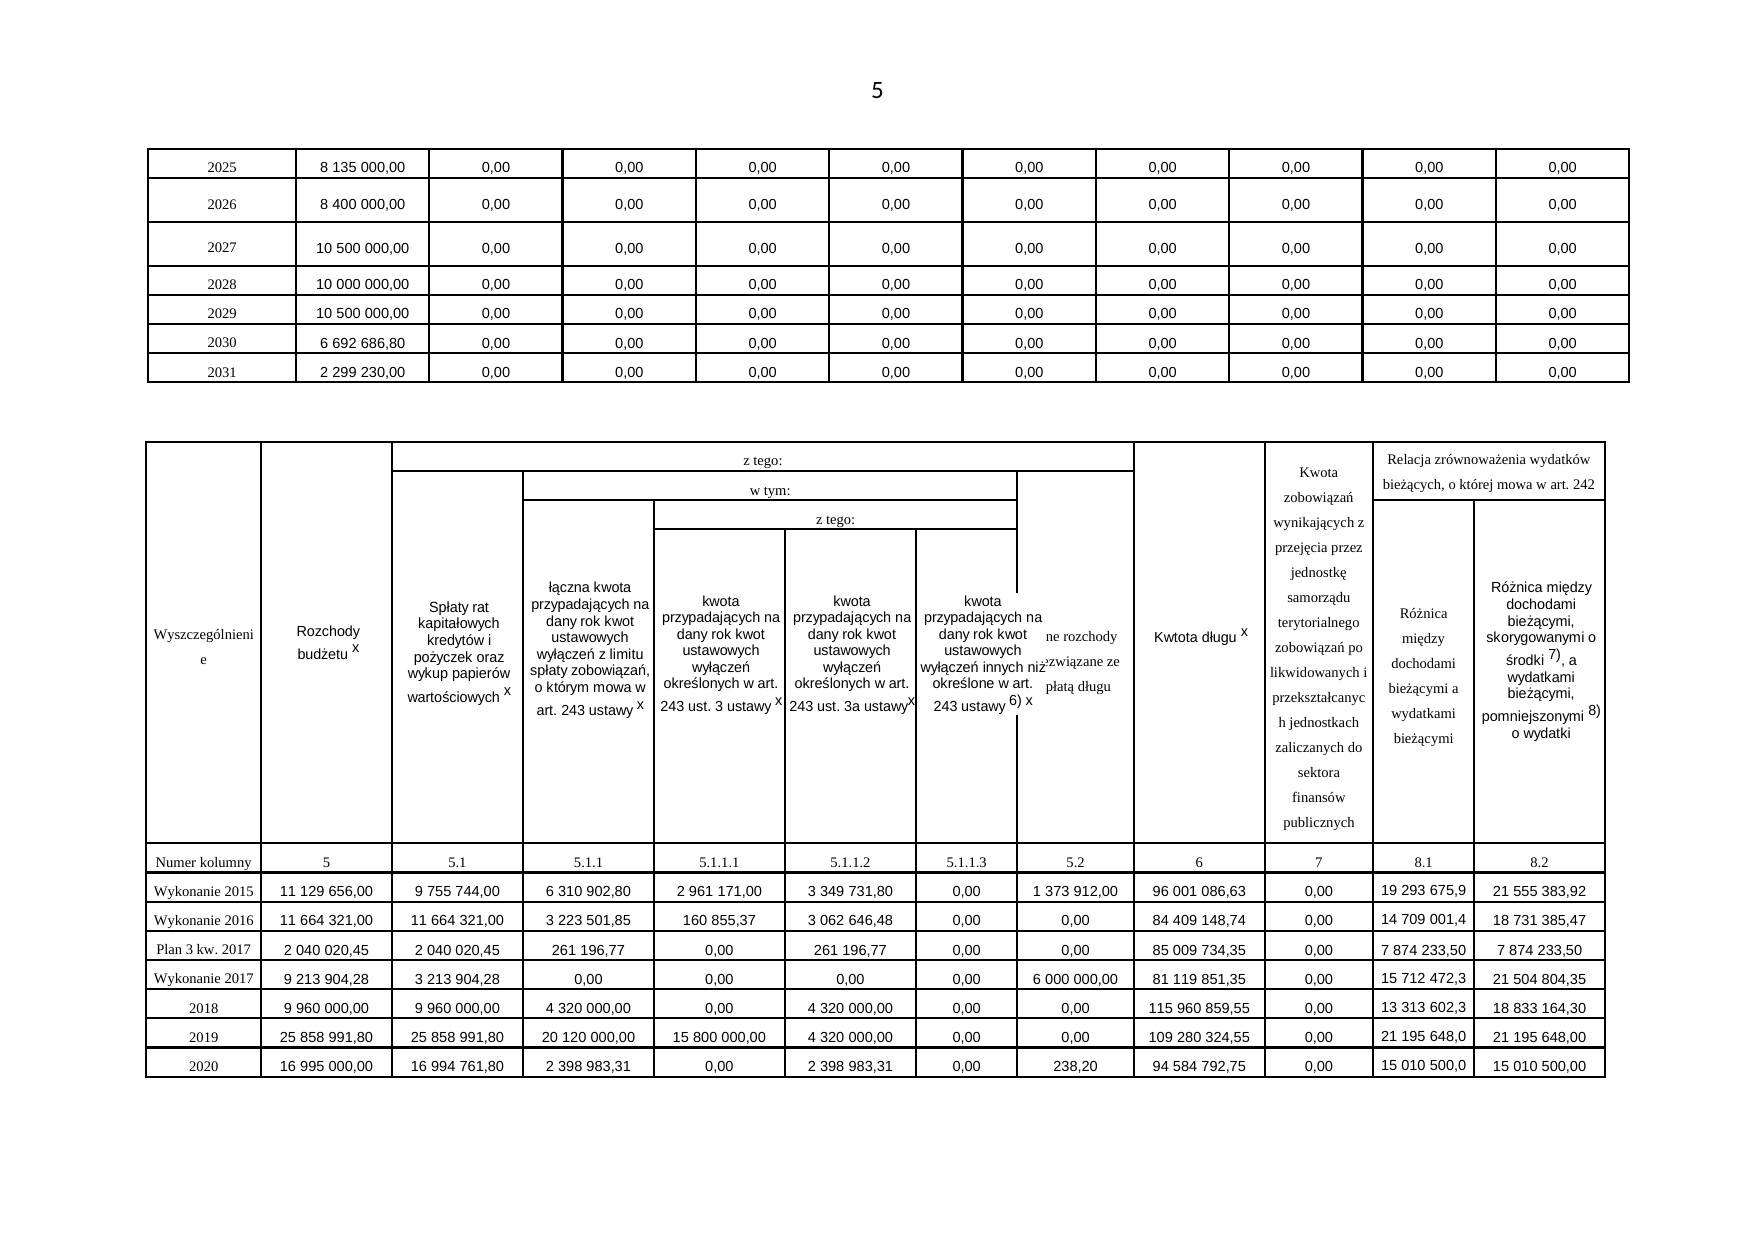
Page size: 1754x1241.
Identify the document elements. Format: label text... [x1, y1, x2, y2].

table_cell 0,00 [1230, 325, 1361, 352]
table_cell 0,00 [1497, 150, 1628, 177]
table_cell 0,00 [1497, 267, 1628, 294]
table_cell 21 504 804,35 [1475, 961, 1604, 988]
table_cell 0,00 [564, 267, 695, 294]
table_cell 0,00 [786, 961, 915, 988]
table_cell 0,00 [1230, 150, 1361, 177]
table_cell 0,00 [430, 223, 561, 264]
table_cell 115 960 859,55 [1135, 990, 1264, 1017]
table_cell 9 213 904,28 [262, 961, 391, 988]
table_cell 0,00 [917, 932, 1016, 959]
table_cell 2 961 171,00 [655, 874, 784, 901]
table_cell 16 994 761,80 [393, 1049, 522, 1076]
table_cell 5.1.1.2 [786, 844, 915, 871]
table_cell 0,00 [1266, 932, 1372, 959]
table_cell 8 135 000,00 [297, 150, 428, 177]
table_cell Wykonanie 2016 [147, 903, 260, 930]
table_cell 25 858 991,80 [262, 1019, 391, 1046]
table_header z tego: [393, 443, 1133, 470]
table_cell 0,00 [1230, 179, 1361, 221]
table_cell 8.2 [1475, 844, 1604, 871]
table_cell 0,00 [964, 223, 1095, 264]
table_cell 13 313 602,30 [1374, 990, 1473, 1017]
table_cell w tym: [524, 472, 1016, 499]
table_cell 0,00 [1364, 325, 1495, 352]
table_cell 5.2 [1018, 844, 1133, 871]
table_cell 3 062 646,48 [786, 903, 915, 930]
table_cell 2027 [149, 223, 295, 264]
table_cell 5.1.1.1 [655, 844, 784, 871]
table_cell Różnica między dochodami bieżącymi a wydatkami bieżącymi [1374, 501, 1473, 842]
table_cell Plan 3 kw. 2017 [147, 932, 260, 959]
table_cell 5.1.1 [524, 844, 653, 871]
table_cell 0,00 [917, 961, 1016, 988]
table_cell 7 874 233,50 [1374, 932, 1473, 959]
table_cell 2 040 020,45 [262, 932, 391, 959]
table_cell 0,00 [1497, 354, 1628, 381]
table_cell 0,00 [655, 961, 784, 988]
table_cell 0,00 [964, 179, 1095, 221]
table_cell 94 584 792,75 [1135, 1049, 1264, 1076]
table_cell 0,00 [1097, 179, 1228, 221]
table_cell 0,00 [1230, 223, 1361, 264]
table_cell 0,00 [1364, 179, 1495, 221]
table_cell 0,00 [830, 267, 961, 294]
table_header [262, 443, 391, 842]
table_cell 10 500 000,00 [297, 223, 428, 264]
table_cell 18 833 164,30 [1475, 990, 1604, 1017]
table_cell 0,00 [1097, 150, 1228, 177]
table_cell 85 009 734,35 [1135, 932, 1264, 959]
table_header Kwota zobowiązań wynikających z przejęcia przez jednostkę samorządu terytorialnego zobowiązań po likwidowanych i przekształcanych jednostkach zaliczanych do sektora finansów publicznych [1266, 443, 1372, 842]
table_cell 2031 [149, 354, 295, 381]
table_cell Inne rozchody niezwiązane ze spłatą długu [1018, 472, 1133, 842]
table_cell 8.1 [1374, 844, 1473, 871]
table_cell 15 010 500,00 [1374, 1049, 1473, 1076]
table_cell 0,00 [917, 874, 1016, 901]
table_cell 21 195 648,00 [1475, 1019, 1604, 1046]
table_cell 0,00 [1230, 296, 1361, 323]
table_cell 2 398 983,31 [786, 1049, 915, 1076]
table_cell 3 213 904,28 [393, 961, 522, 988]
table_cell 0,00 [830, 296, 961, 323]
table_cell 11 129 656,00 [262, 874, 391, 901]
table_cell 14 709 001,47 [1374, 903, 1473, 930]
table_cell 21 555 383,92 [1475, 874, 1604, 901]
table_cell 0,00 [964, 325, 1095, 352]
table_cell 7 874 233,50 [1475, 932, 1604, 959]
table_cell 0,00 [1097, 354, 1228, 381]
table_cell 84 409 148,74 [1135, 903, 1264, 930]
table_cell 0,00 [964, 267, 1095, 294]
table_cell 0,00 [964, 354, 1095, 381]
table_cell 2025 [149, 150, 295, 177]
table_cell 2020 [147, 1049, 260, 1076]
table_cell 261 196,77 [786, 932, 915, 959]
table_cell 15 800 000,00 [655, 1019, 784, 1046]
table_cell 0,00 [430, 267, 561, 294]
table_cell 0,00 [1018, 990, 1133, 1017]
table_cell 0,00 [1018, 903, 1133, 930]
table_cell 8 400 000,00 [297, 179, 428, 221]
table_cell 4 320 000,00 [786, 1019, 915, 1046]
table_cell 0,00 [964, 150, 1095, 177]
table_cell 16 995 000,00 [262, 1049, 391, 1076]
table_cell 20 120 000,00 [524, 1019, 653, 1046]
table_cell 9 960 000,00 [262, 990, 391, 1017]
table_cell 2030 [149, 325, 295, 352]
table_cell 0,00 [1266, 1049, 1372, 1076]
table_cell 0,00 [1497, 179, 1628, 221]
table_cell 0,00 [655, 1049, 784, 1076]
table_cell 0,00 [1497, 296, 1628, 323]
table_cell 0,00 [1364, 296, 1495, 323]
table_cell 0,00 [1230, 267, 1361, 294]
table_cell 0,00 [655, 932, 784, 959]
table_cell 0,00 [697, 325, 828, 352]
table_cell 6 310 902,80 [524, 874, 653, 901]
table_cell 0,00 [1266, 874, 1372, 901]
table_cell 0,00 [1266, 990, 1372, 1017]
table_cell 5.1.1.3 [917, 844, 1016, 871]
table_cell 2 299 230,00 [297, 354, 428, 381]
table_cell 0,00 [1364, 150, 1495, 177]
table_cell 0,00 [917, 990, 1016, 1017]
table_cell 6 692 686,80 [297, 325, 428, 352]
table_cell 0,00 [830, 223, 961, 264]
table_cell 0,00 [917, 1049, 1016, 1076]
table_cell 0,00 [564, 325, 695, 352]
table_cell 3 223 501,85 [524, 903, 653, 930]
table_cell 0,00 [564, 223, 695, 264]
table_cell 4 320 000,00 [524, 990, 653, 1017]
table_cell 0,00 [1018, 932, 1133, 959]
table_cell 0,00 [430, 296, 561, 323]
table_cell 9 960 000,00 [393, 990, 522, 1017]
table_cell 10 000 000,00 [297, 267, 428, 294]
table_cell [1475, 501, 1604, 842]
table_cell 10 500 000,00 [297, 296, 428, 323]
table_cell 0,00 [1364, 267, 1495, 294]
table_cell 2029 [149, 296, 295, 323]
table_cell 4 320 000,00 [786, 990, 915, 1017]
table_cell 0,00 [1266, 961, 1372, 988]
table_cell 0,00 [1097, 296, 1228, 323]
table_cell [393, 472, 522, 842]
table_cell 0,00 [655, 990, 784, 1017]
table_cell 0,00 [697, 223, 828, 264]
table_cell 0,00 [1497, 223, 1628, 264]
table_cell 7 [1266, 844, 1372, 871]
table_cell 25 858 991,80 [393, 1019, 522, 1046]
table_cell 160 855,37 [655, 903, 784, 930]
table_cell 11 664 321,00 [393, 903, 522, 930]
table_cell Wykonanie 2017 [147, 961, 260, 988]
table_cell 96 001 086,63 [1135, 874, 1264, 901]
table_cell 2019 [147, 1019, 260, 1046]
table_cell 18 731 385,47 [1475, 903, 1604, 930]
table_cell 0,00 [430, 150, 561, 177]
table_cell 5.1 [393, 844, 522, 871]
table_cell 0,00 [830, 354, 961, 381]
table_cell 0,00 [1266, 903, 1372, 930]
table_cell 6 000 000,00 [1018, 961, 1133, 988]
table_cell 0,00 [564, 296, 695, 323]
table_cell [524, 501, 653, 842]
table_cell 0,00 [697, 354, 828, 381]
table_cell 0,00 [917, 1019, 1016, 1046]
table_cell 2026 [149, 179, 295, 221]
table_cell 109 280 324,55 [1135, 1019, 1264, 1046]
table_cell 2 040 020,45 [393, 932, 522, 959]
table_cell 0,00 [430, 354, 561, 381]
table_cell 0,00 [697, 179, 828, 221]
table_cell 2028 [149, 267, 295, 294]
table_cell 261 196,77 [524, 932, 653, 959]
table_cell 9 755 744,00 [393, 874, 522, 901]
table_cell 19 293 675,92 [1374, 874, 1473, 901]
table_cell 6 [1135, 844, 1264, 871]
table_cell 238,20 [1018, 1049, 1133, 1076]
table_cell 11 664 321,00 [262, 903, 391, 930]
table_header Relacja zrównoważenia wydatków bieżących, o której mowa w art. 242 ustawy [1374, 443, 1604, 499]
table_cell [917, 530, 1016, 842]
table_cell 0,00 [830, 179, 961, 221]
table_cell 0,00 [697, 150, 828, 177]
table_cell 21 195 648,00 [1374, 1019, 1473, 1046]
table_cell 0,00 [830, 325, 961, 352]
table_cell 5 [262, 844, 391, 871]
table_cell 81 119 851,35 [1135, 961, 1264, 988]
table_cell 0,00 [1364, 223, 1495, 264]
table_cell 15 712 472,35 [1374, 961, 1473, 988]
table_header Wyszczególnienie [147, 443, 260, 842]
table_cell 1 373 912,00 [1018, 874, 1133, 901]
table_cell 0,00 [917, 903, 1016, 930]
table_cell 0,00 [524, 961, 653, 988]
table_cell 0,00 [1097, 325, 1228, 352]
table_cell 0,00 [830, 150, 961, 177]
table_cell 15 010 500,00 [1475, 1049, 1604, 1076]
table_cell 0,00 [564, 179, 695, 221]
table_header [1135, 443, 1264, 842]
table_cell 3 349 731,80 [786, 874, 915, 901]
table_cell 0,00 [1230, 354, 1361, 381]
table_cell 0,00 [697, 267, 828, 294]
table_cell 0,00 [1364, 354, 1495, 381]
table_cell 0,00 [430, 325, 561, 352]
table_cell z tego: [655, 501, 1016, 528]
table_cell 0,00 [1097, 223, 1228, 264]
table_cell 0,00 [1266, 1019, 1372, 1046]
table_cell 0,00 [564, 150, 695, 177]
table_cell Numer kolumny [147, 844, 260, 871]
table_cell 0,00 [1497, 325, 1628, 352]
table_cell 2018 [147, 990, 260, 1017]
table_cell 2 398 983,31 [524, 1049, 653, 1076]
table_cell 0,00 [964, 296, 1095, 323]
table_cell 0,00 [697, 296, 828, 323]
table_cell 0,00 [430, 179, 561, 221]
table_cell Wykonanie 2015 [147, 874, 260, 901]
table_cell 0,00 [1018, 1019, 1133, 1046]
table_cell [655, 530, 784, 842]
table_cell [786, 530, 915, 842]
table_cell 0,00 [1097, 267, 1228, 294]
table_cell 0,00 [564, 354, 695, 381]
